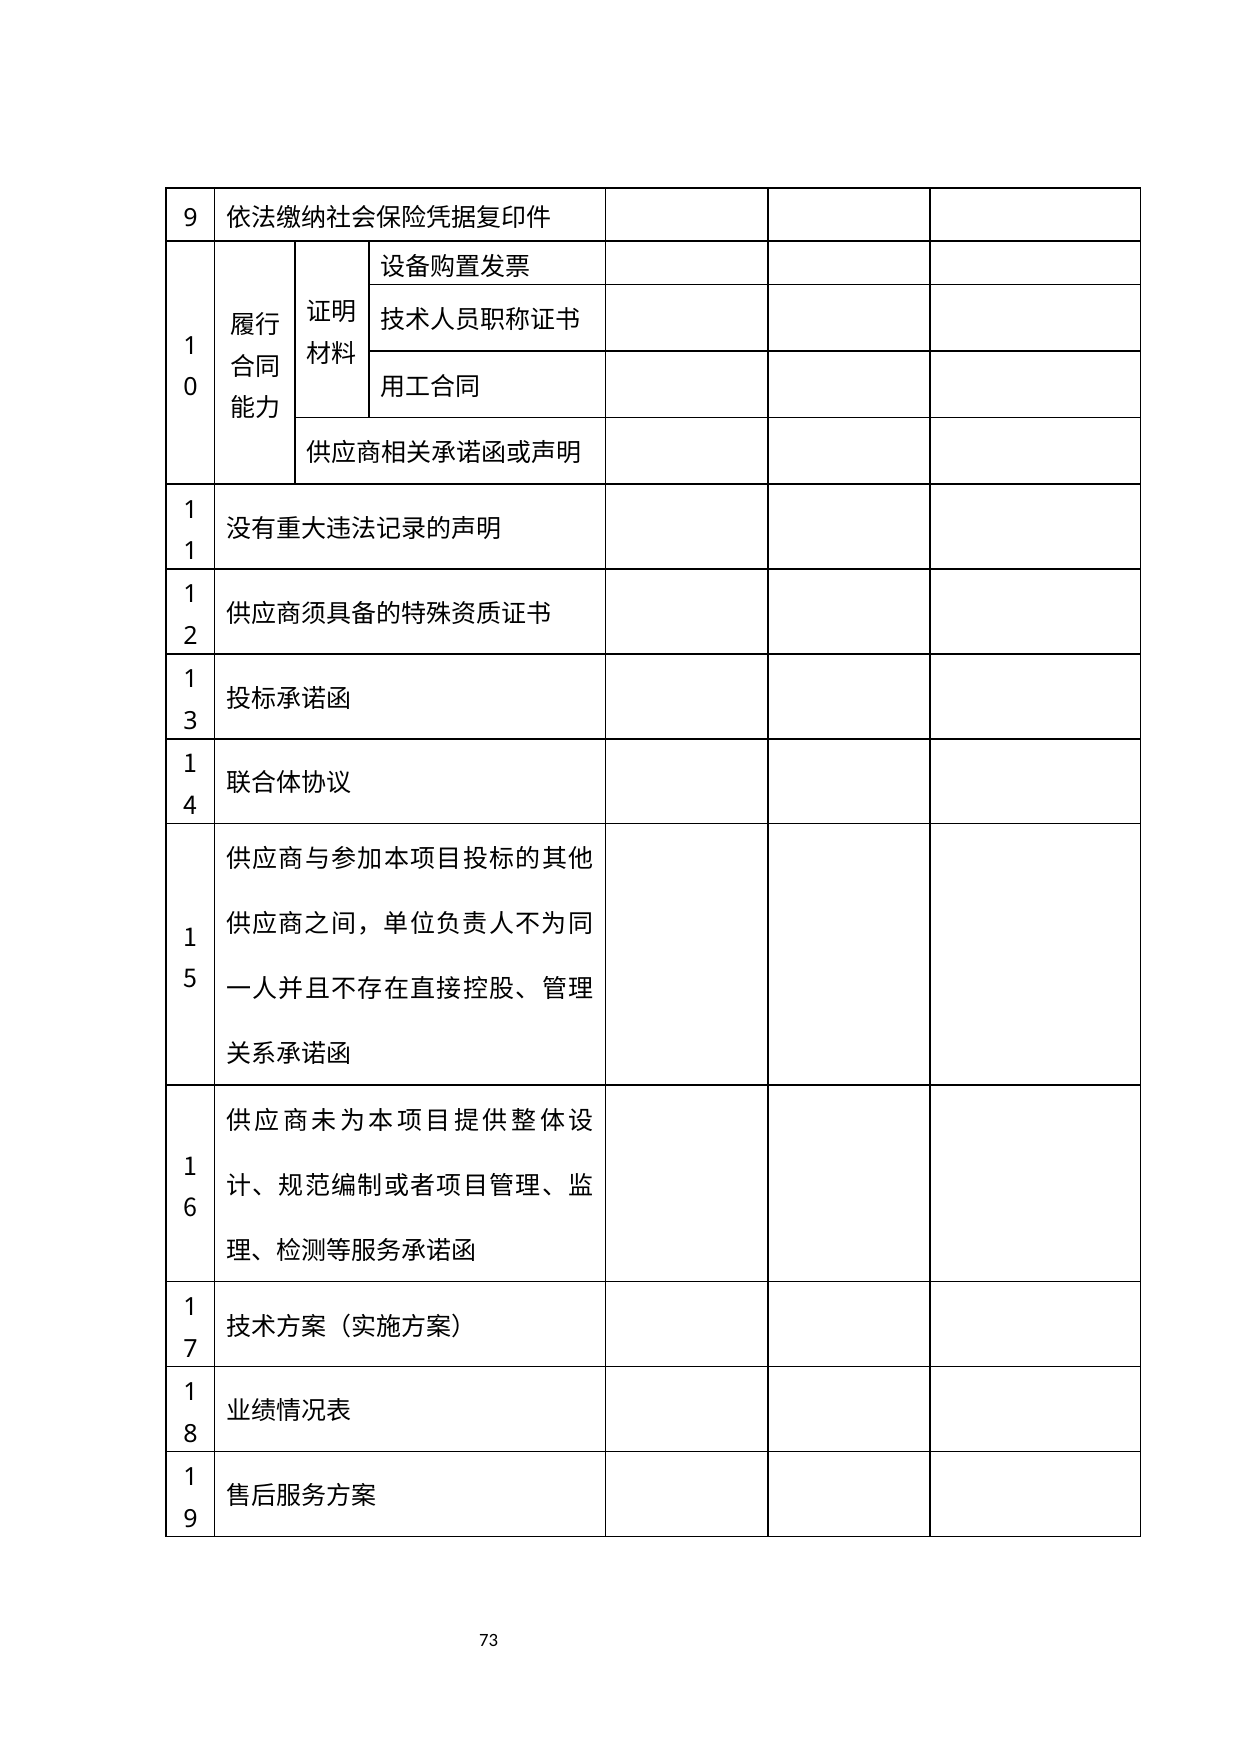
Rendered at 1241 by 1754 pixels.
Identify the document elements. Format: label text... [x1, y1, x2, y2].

table_cell 19 [167, 1452, 214, 1536]
table_cell [606, 352, 767, 417]
table_cell [931, 1367, 1140, 1451]
table_cell 履行合同能力 [215, 242, 294, 483]
table_cell 12 [167, 570, 214, 653]
table_cell [606, 285, 767, 350]
table_cell [769, 570, 929, 653]
table_cell [931, 1282, 1140, 1366]
table_cell [606, 655, 767, 738]
table_cell [606, 824, 767, 1084]
table_cell 供应商与参加本项目投标的其他供应商之间，单位负责人不为同一人并且不存在直接控股、管理关系承诺函 [215, 824, 605, 1084]
table_cell [931, 824, 1140, 1084]
table_cell 售后服务方案 [215, 1452, 605, 1536]
table_cell [769, 740, 929, 823]
table_cell 9 [167, 189, 214, 240]
table_cell [931, 285, 1140, 350]
table_cell [769, 189, 929, 240]
table_cell 18 [167, 1367, 214, 1451]
table_cell [769, 1282, 929, 1366]
table_cell [606, 1367, 767, 1451]
table_cell [931, 1452, 1140, 1536]
table_cell [769, 1452, 929, 1536]
table_cell [769, 242, 929, 283]
table_cell [931, 740, 1140, 823]
table_cell [931, 242, 1140, 283]
table_cell 10 [167, 242, 214, 483]
table_cell [769, 285, 929, 350]
table_cell [606, 418, 767, 483]
table_cell 证明材料 [296, 242, 368, 417]
table_cell [931, 570, 1140, 653]
table_cell 依法缴纳社会保险凭据复印件 [215, 189, 605, 240]
table_cell [606, 1282, 767, 1366]
table_cell 技术方案（实施方案） [215, 1282, 605, 1366]
table_cell [606, 1452, 767, 1536]
table_cell [931, 1086, 1140, 1281]
table_cell 供应商相关承诺函或声明 [296, 418, 605, 483]
table_cell 供应商未为本项目提供整体设计、规范编制或者项目管理、监理、检测等服务承诺函 [215, 1086, 605, 1281]
table_cell 没有重大违法记录的声明 [215, 485, 605, 568]
table_cell [606, 570, 767, 653]
table_cell [769, 418, 929, 483]
table_cell 17 [167, 1282, 214, 1366]
table_cell 16 [167, 1086, 214, 1281]
table_cell [931, 485, 1140, 568]
table_cell [769, 655, 929, 738]
table_cell 设备购置发票 [370, 242, 605, 283]
table_cell 15 [167, 824, 214, 1084]
table_cell 13 [167, 655, 214, 738]
table_cell 投标承诺函 [215, 655, 605, 738]
table_cell [769, 1367, 929, 1451]
table_cell [769, 485, 929, 568]
table_cell [931, 418, 1140, 483]
table_cell [606, 189, 767, 240]
table_cell 用工合同 [370, 352, 605, 417]
table_cell [606, 485, 767, 568]
table_cell 联合体协议 [215, 740, 605, 823]
table_cell [769, 352, 929, 417]
table_cell 供应商须具备的特殊资质证书 [215, 570, 605, 653]
table_cell [769, 1086, 929, 1281]
table_cell 技术人员职称证书 [370, 285, 605, 350]
table_cell 业绩情况表 [215, 1367, 605, 1451]
table_cell [931, 655, 1140, 738]
table_cell [769, 824, 929, 1084]
table_cell [931, 189, 1140, 240]
table_cell [931, 352, 1140, 417]
table_cell 11 [167, 485, 214, 568]
table_cell [606, 1086, 767, 1281]
table_cell 14 [167, 740, 214, 823]
table_cell [606, 740, 767, 823]
table_cell [606, 242, 767, 283]
